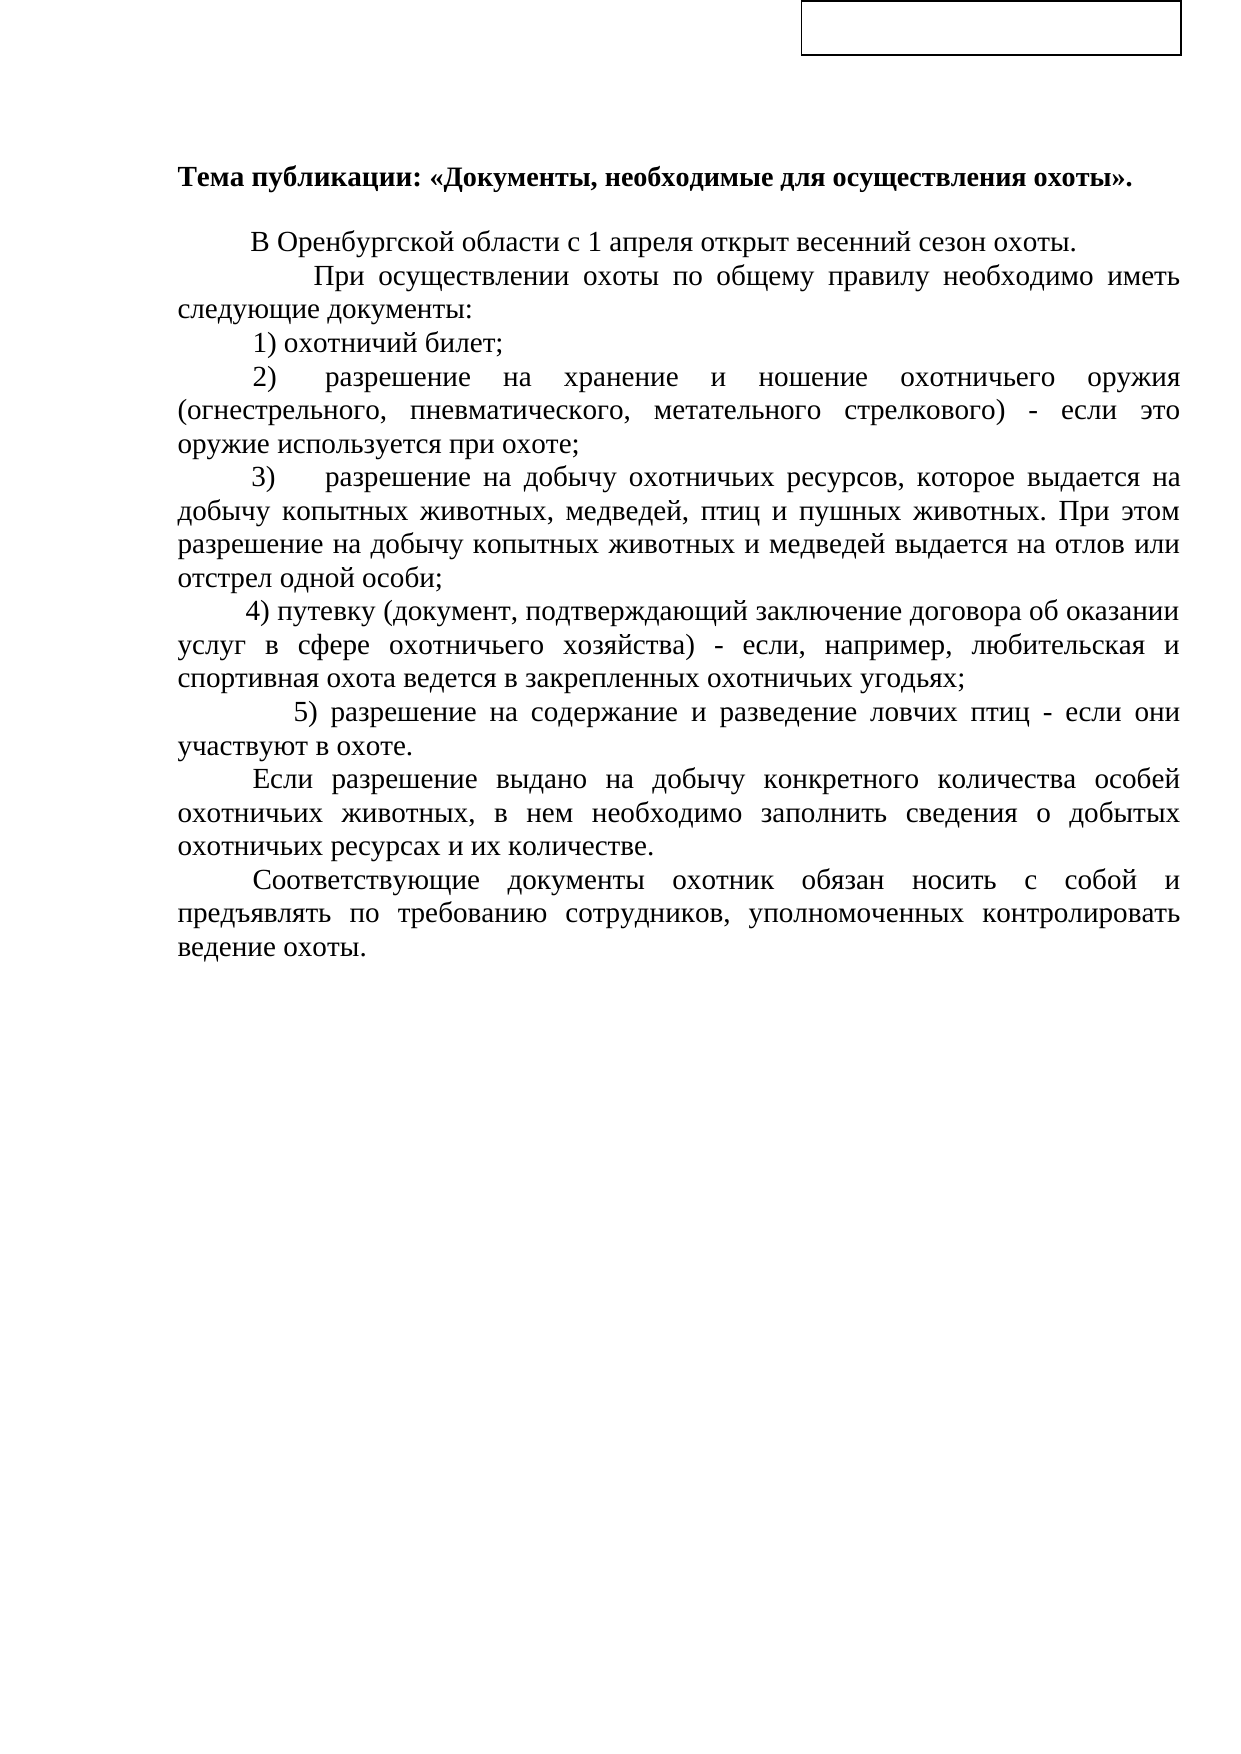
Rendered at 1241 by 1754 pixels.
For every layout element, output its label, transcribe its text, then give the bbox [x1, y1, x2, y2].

text 3) разрешение на добычу охотничьих ресурсов, которое выдается на добычу копытных животных, медведей, птиц и пушных животных. При этом разрешение на добычу копытных животных и медведей выдается на отлов или отстрел одной особи; [177, 459, 1181, 593]
text Соответствующие документы охотник обязан носить с собой и предъявлять по требованию сотрудников, уполномоченных контролировать ведение охоты. [177, 862, 1181, 962]
text Тема публикации: «Документы, необходимые для осуществления охоты». [177, 159, 1181, 192]
text В Оренбургской области с 1 апреля открыт весенний сезон охоты. [177, 224, 1181, 258]
text 5) разрешение на содержание и разведение ловчих птиц - если они участвуют в охоте. [177, 694, 1181, 761]
text При осуществлении охоты по общему правилу необходимо иметь следующие документы: [177, 258, 1181, 325]
text 1) охотничий билет; [177, 325, 1181, 359]
text 2) разрешение на хранение и ношение охотничьего оружия (огнестрельного, пневматического, метательного стрелкового) - если это оружие используется при охоте; [177, 359, 1181, 459]
text Если разрешение выдано на добычу конкретного количества особей охотничьих животных, в нем необходимо заполнить сведения о добытых охотничьих ресурсах и их количестве. [177, 761, 1181, 862]
table_header [905, 53, 1069, 101]
text 4) путевку (документ, подтверждающий заключение договора об оказании услуг в сфере охотничьего хозяйства) - если, например, любительская и спортивная охота ведется в закрепленных охотничьих угодьях; [177, 593, 1181, 694]
